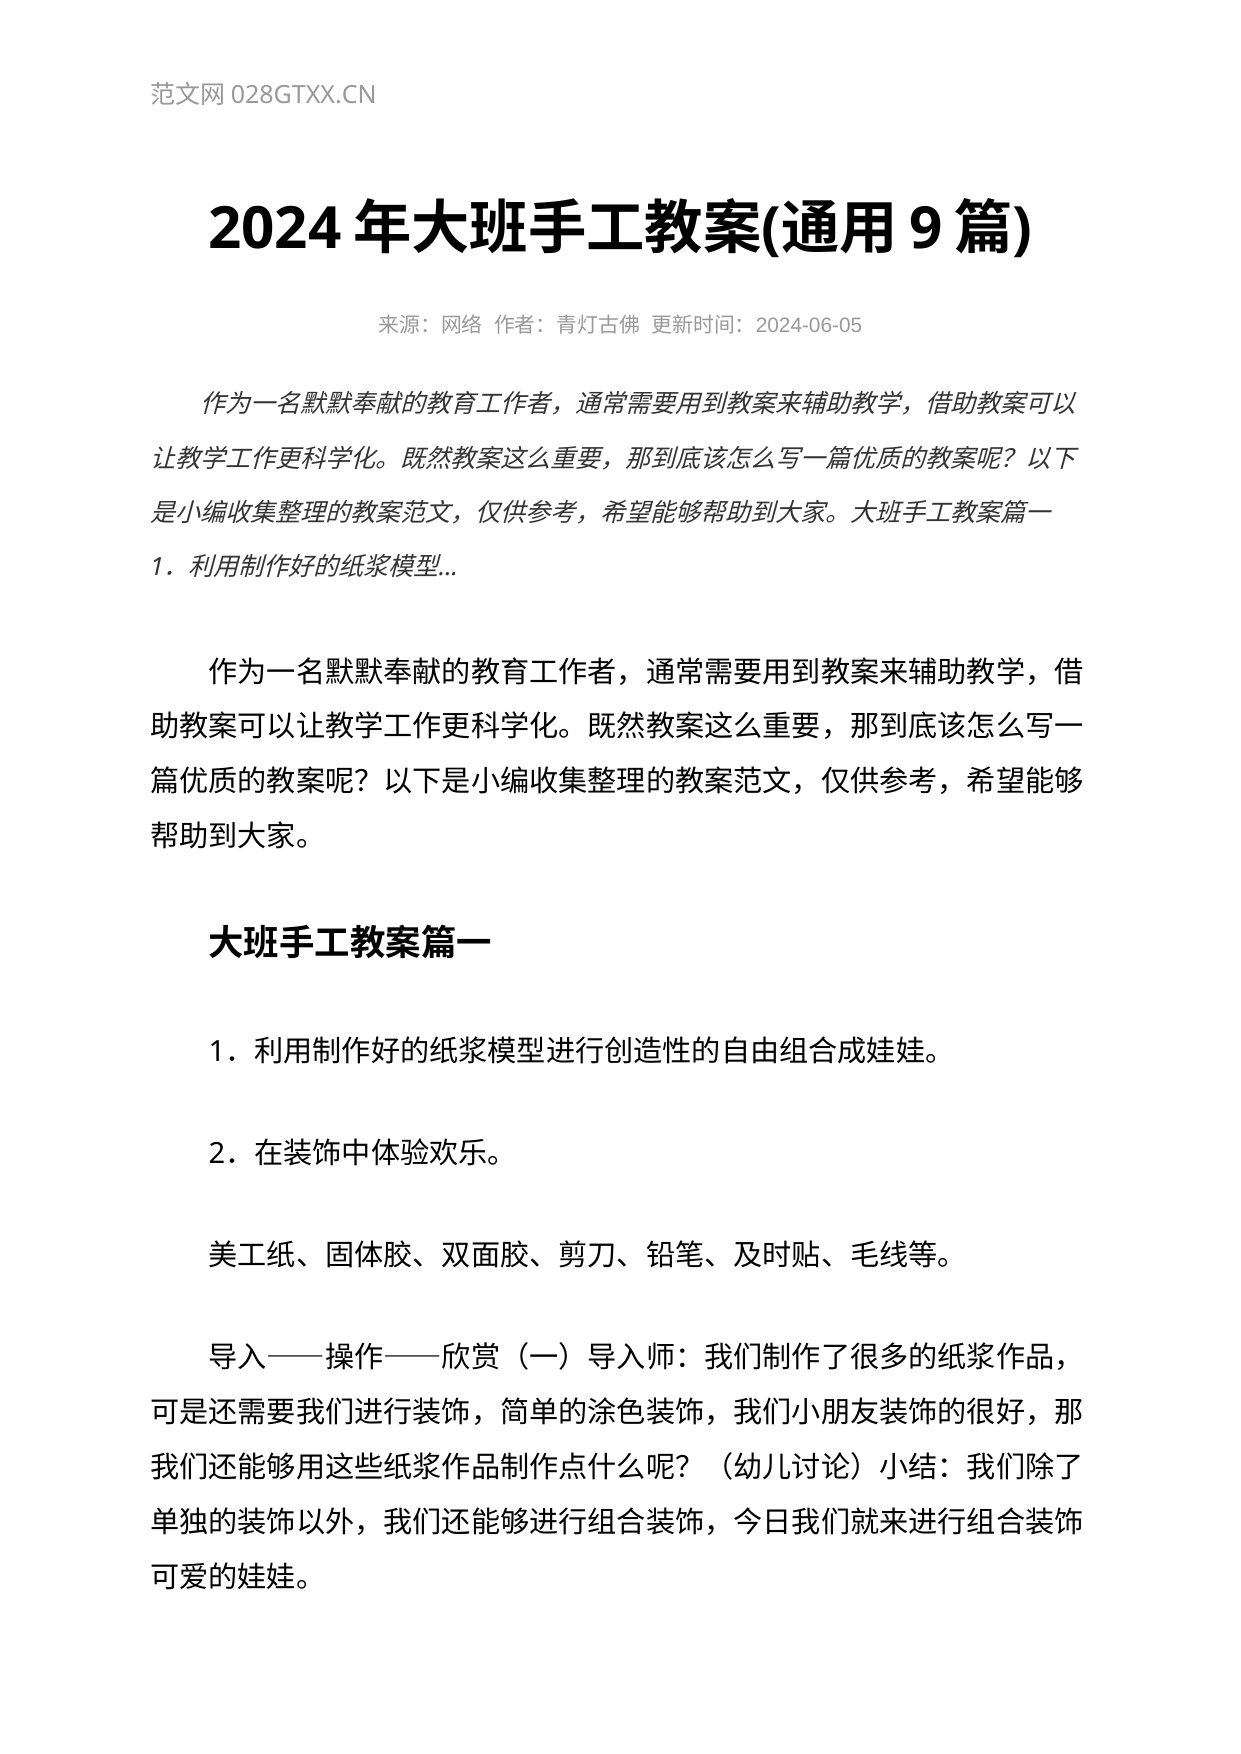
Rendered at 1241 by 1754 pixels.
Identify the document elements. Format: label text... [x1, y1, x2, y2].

text 2．在装饰中体验欢乐。 [150, 1130, 1090, 1172]
subtitle 2024年大班手工教案(通用9篇) [150, 181, 1090, 266]
text 导入――操作――欣赏（一）导入师：我们制作了很多的纸浆作品，可是还需要我们进行装饰，简单的涂色装饰，我们小朋友装饰的很好，那我们还能够用这些纸浆作品制作点什么呢？（幼儿讨论）小结：我们除了单独的装饰以外，我们还能够进行组合装饰，今日我们就来进行组合装饰可爱的娃娃。 [150, 1334, 1090, 1596]
text 1．利用制作好的纸浆模型进行创造性的自由组合成娃娃。 [150, 1028, 1090, 1070]
text 美工纸、固体胶、双面胶、剪刀、铅笔、及时贴、毛线等。 [150, 1232, 1090, 1274]
text 大班手工教案篇一 [150, 914, 1090, 966]
text 作为一名默默奉献的教育工作者，通常需要用到教案来辅助教学，借助教案可以让教学工作更科学化。既然教案这么重要，那到底该怎么写一篇优质的教案呢？以下是小编收集整理的教案范文，仅供参考，希望能够帮助到大家。 [150, 648, 1090, 855]
text 作为一名默默奉献的教育工作者，通常需要用到教案来辅助教学，借助教案可以让教学工作更科学化。既然教案这么重要，那到底该怎么写一篇优质的教案呢？以下是小编收集整理的教案范文，仅供参考，希望能够帮助到大家。大班手工教案篇一1．利用制作好的纸浆模型... [150, 384, 1090, 583]
text 来源：网络 作者：青灯古佛 更新时间：2024-06-05 [150, 313, 1090, 337]
